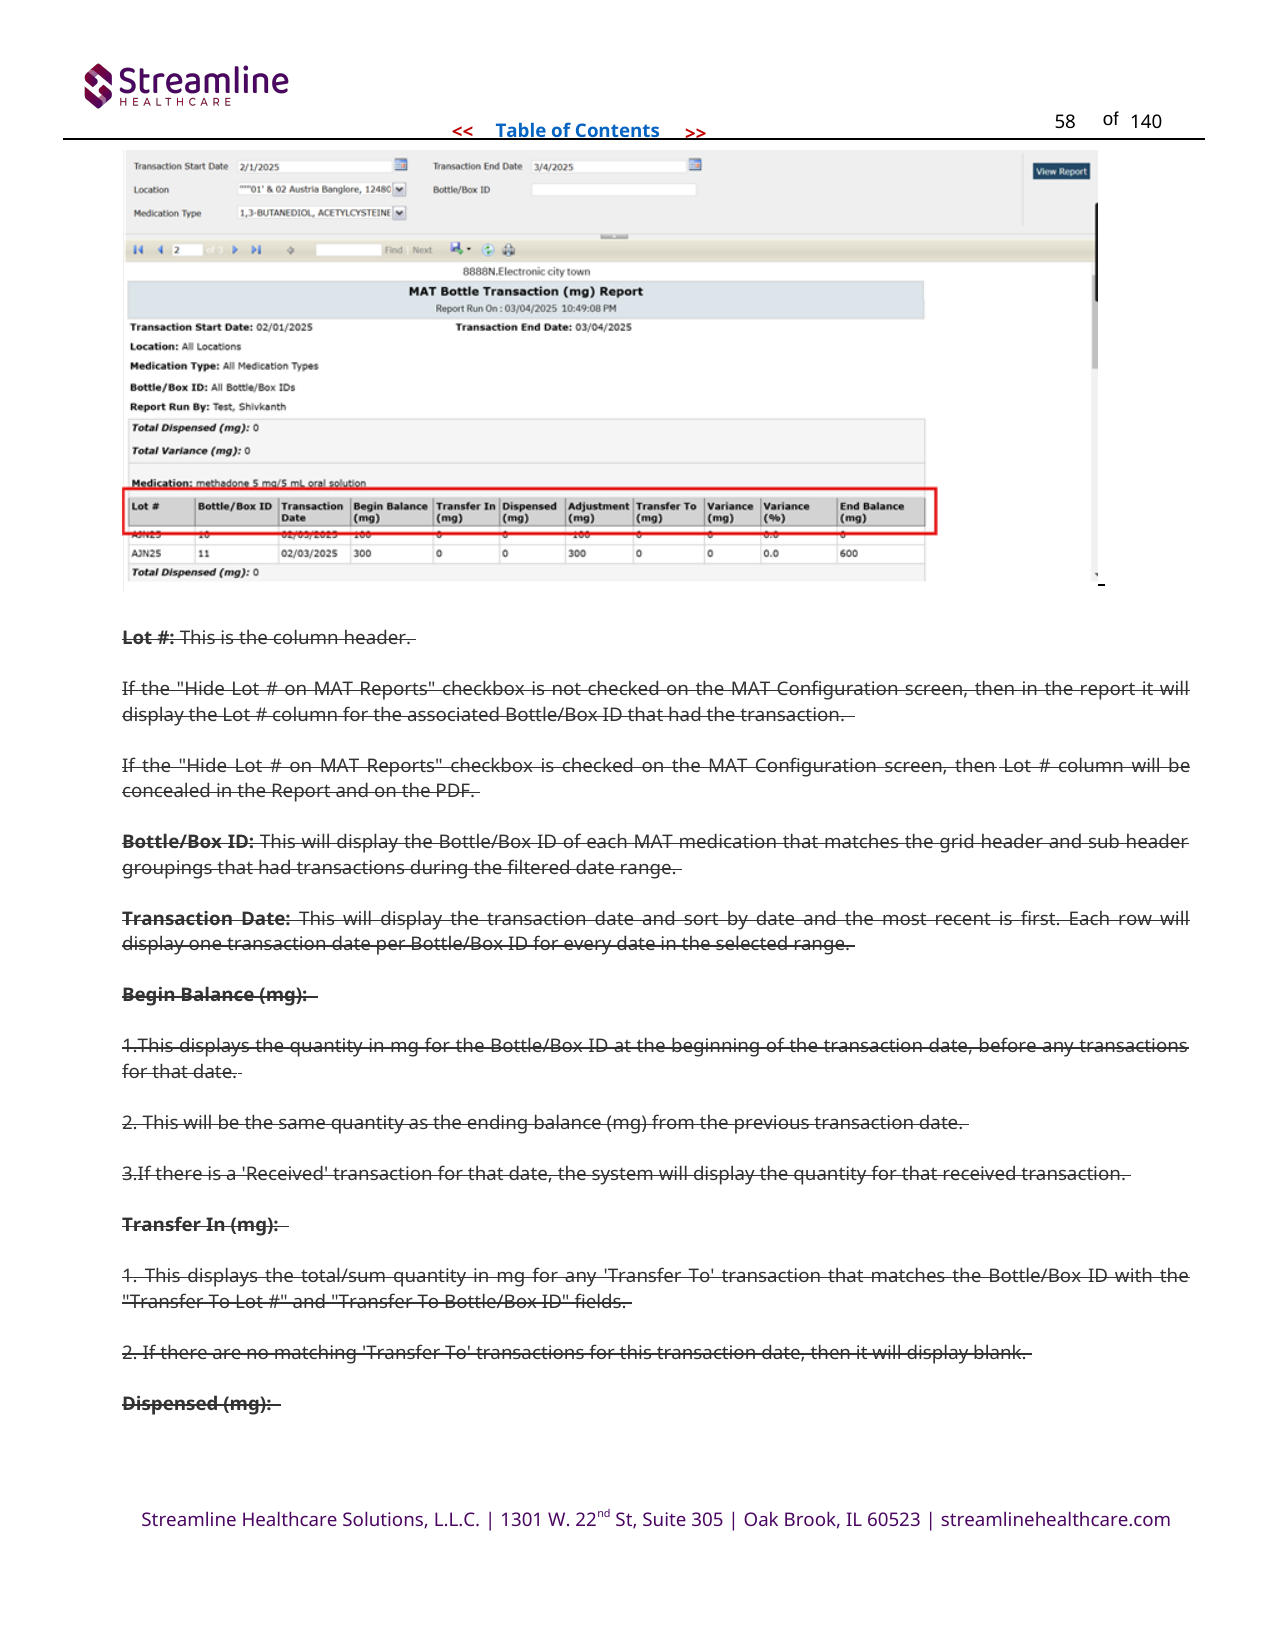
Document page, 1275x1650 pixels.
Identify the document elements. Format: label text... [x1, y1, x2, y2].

text 1.This displays the quantity in mg for the Bottle/Box ID at the beginning of the transaction date, before any transactions for that date. [122, 1033, 1191, 1084]
text If the "Hide Lot # on MAT Reports" checkbox is not checked on the MAT Configuration screen, then in the report it will display the Lot # column for the associated Bottle/Box ID that had the transaction. [122, 676, 1191, 727]
text Dispensed (mg): [122, 1390, 1191, 1416]
picture [71, 41, 302, 131]
text Begin Balance (mg): [122, 982, 1191, 1007]
text Transaction Date: This will display the transaction date and sort by date and the most recent is first. Each row will display one transaction date per Bottle/Box ID for every date in the selected range. [122, 905, 1191, 956]
text 1. This displays the total/sum quantity in mg for any 'Transfer To' transaction that matches the Bottle/Box ID with the "Transfer To Lot #" and "Transfer To Bottle/Box ID" fields. [122, 1237, 1191, 1313]
text Transfer In (mg): [122, 1211, 1191, 1237]
text 2. If there are no matching 'Transfer To' transactions for this transaction date, then it will display blank. [122, 1339, 1191, 1364]
text If the "Hide Lot # on MAT Reports" checkbox is checked on the MAT Configuration screen, then Lot # column will be concealed in the Report and on the PDF. [122, 752, 1191, 803]
text 3.If there is a 'Received' transaction for that date, the system will display the quantity for that received transaction. [122, 1160, 1191, 1186]
text Bottle/Box ID: This will display the Bottle/Box ID of each MAT medication that matches the grid header and sub header groupings that had transactions during the filtered date range. [122, 829, 1191, 880]
picture [121, 150, 1098, 592]
text 2. This will be the same quantity as the ending balance (mg) from the previous transaction date. [122, 1109, 1191, 1135]
text Lot #: This is the column header. [122, 624, 1191, 650]
